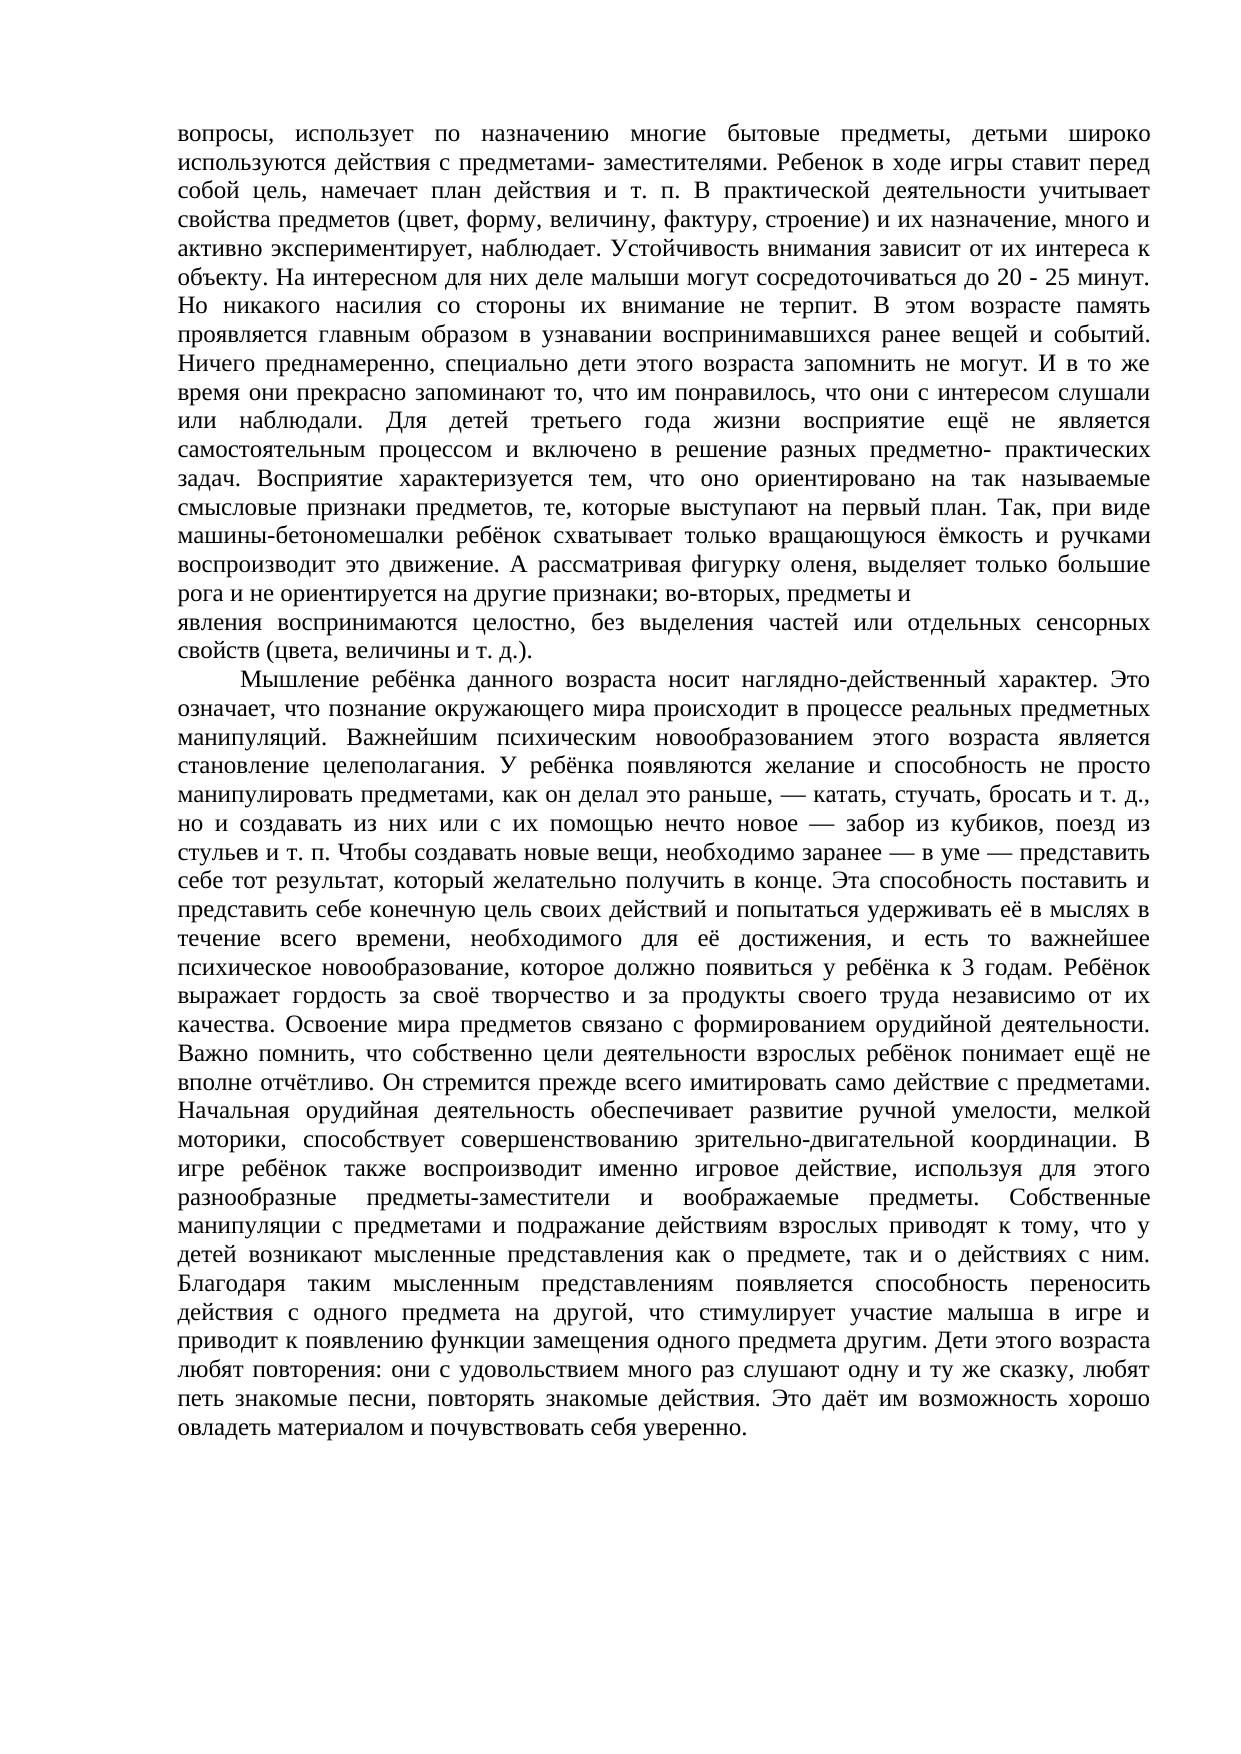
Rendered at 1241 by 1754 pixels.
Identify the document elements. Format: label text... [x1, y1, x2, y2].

text Мышление ребёнка данного возраста носит наглядно-действенный характер. Это означает, что познание окружающего мира происходит в процессе реальных предметных манипуляций. Важнейшим психическим новообразованием этого возраста является становление целеполагания. У ребёнка появляются желание и способность не просто манипулировать предметами, как он делал это раньше, — катать, стучать, бросать и т. д., но и создавать из них или с их помощью нечто новое — забор из кубиков, поезд из стульев и т. п. Чтобы создавать новые вещи, необходимо заранее — в уме — представить себе тот результат, который желательно получить в конце. Эта способность поставить и представить себе конечную цель своих действий и попытаться удерживать её в мыслях в течение всего времени, необходимого для её достижения, и есть то важнейшее психическое новообразование, которое должно появиться у ребёнка к 3 годам. Ребёнок выражает гордость за своё творчество и за продукты своего труда независимо от их качества. Освоение мира предметов связано с формированием орудийной деятельности. Важно помнить, что собственно цели деятельности взрослых ребёнок понимает ещё не вполне отчётливо. Он стремится прежде всего имитировать само действие с предметами. Начальная орудийная деятельность обеспечивает развитие ручной умелости, мелкой моторики, способствует совершенствованию зрительно-двигательной координации. В игре ребёнок также воспроизводит именно игровое действие, используя для этого разнообразные предметы-заместители и воображаемые предметы. Собственные манипуляции с предметами и подражание действиям взрослых приводят к тому, что у детей возникают мысленные представления как о предмете, так и о действиях с ним. Благодаря таким мысленным представлениям появляется способность переносить действия с одного предмета на другой, что стимулирует участие малыша в игре и приводит к появлению функции замещения одного предмета другим. Дети этого возраста любят повторения: они с удовольствием много раз слушают одну и ту же сказку, любят петь знакомые песни, повторять знакомые действия. Это даёт им возможность хорошо овладеть материалом и почувствовать себя уверенно. [177, 664, 1151, 1441]
text явления воспринимаются целостно, без выделения частей или отдельных сенсорных свойств (цвета, величины и т. д.). [177, 607, 1151, 664]
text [177, 118, 1151, 607]
